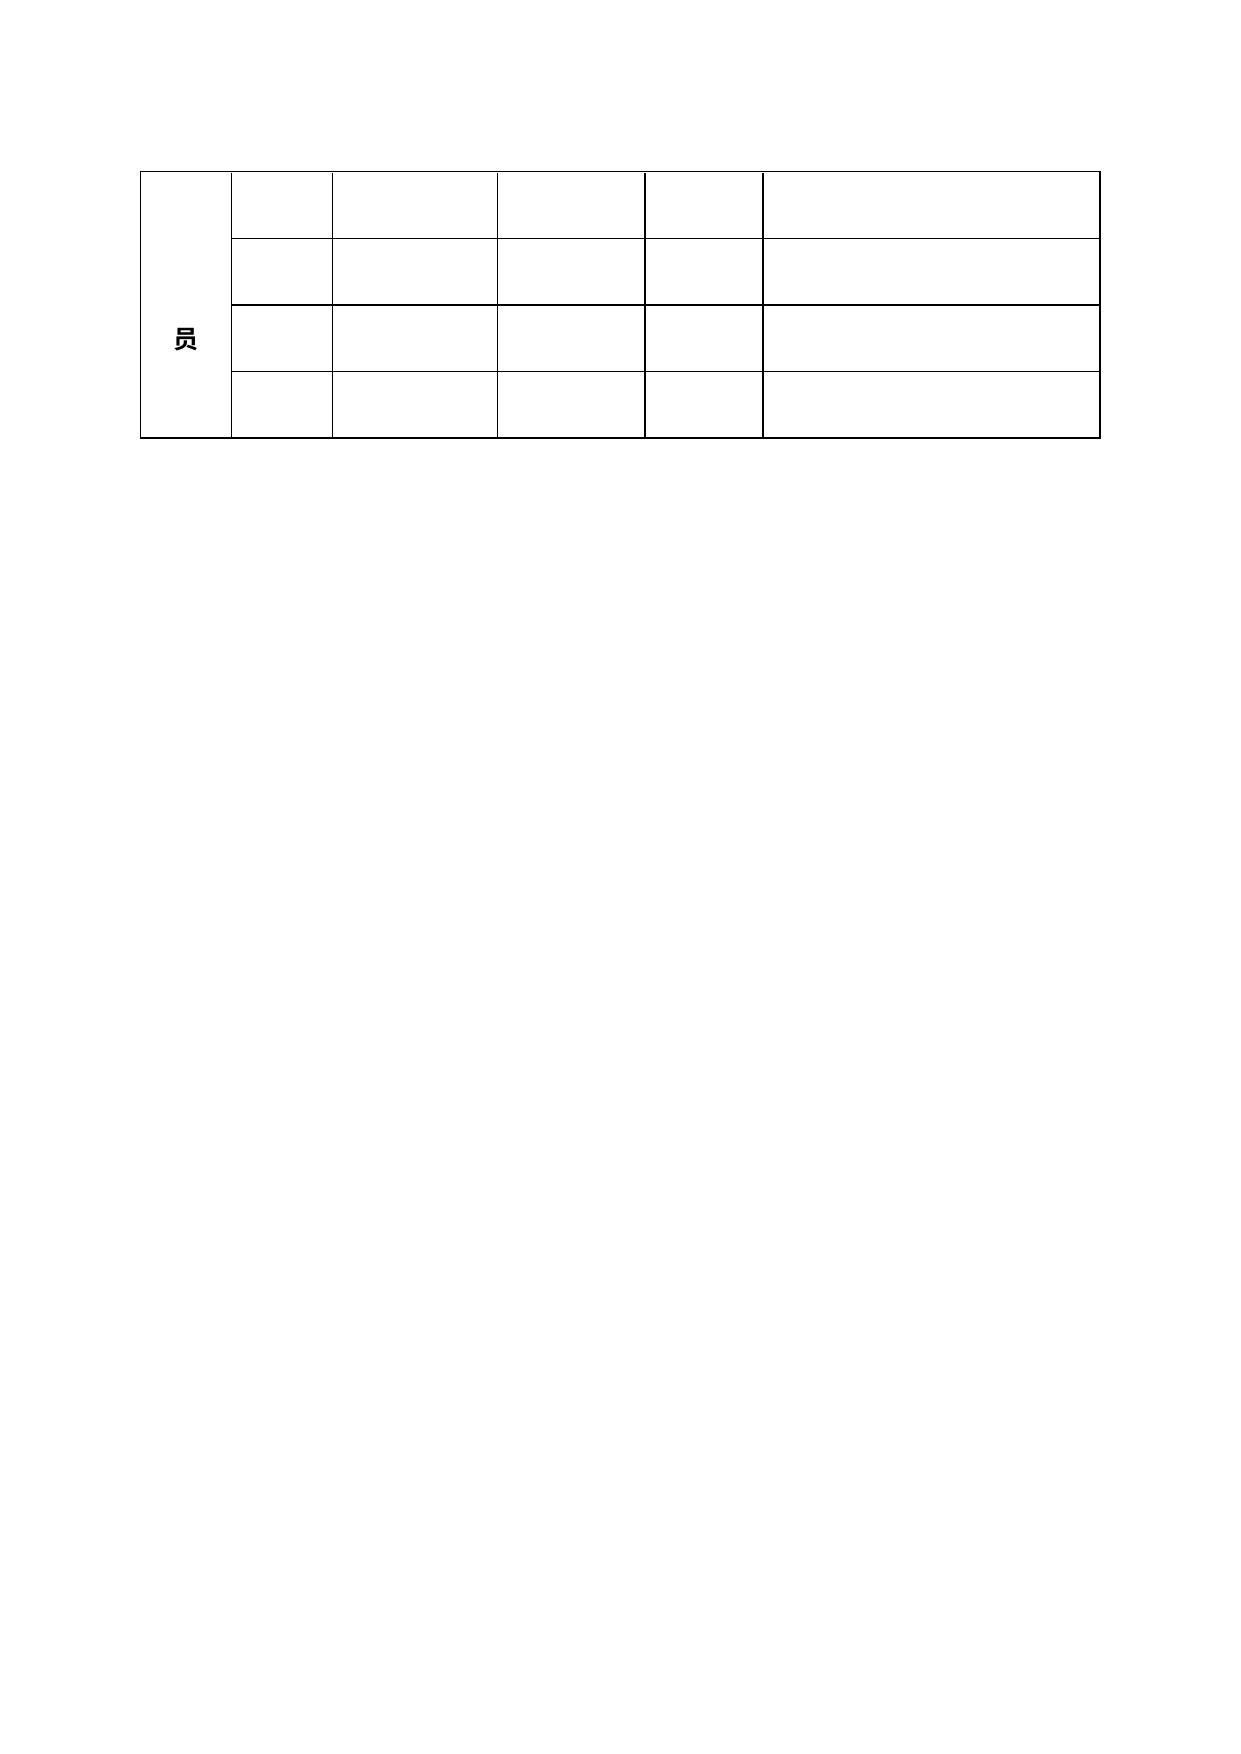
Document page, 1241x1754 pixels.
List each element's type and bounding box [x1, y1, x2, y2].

table_cell [646, 172, 763, 237]
table_cell [498, 239, 644, 304]
table_cell [232, 372, 332, 437]
table_cell [764, 239, 1099, 304]
table_cell [232, 306, 332, 371]
table_cell [498, 372, 644, 437]
table_cell [232, 172, 332, 237]
table_cell [764, 172, 1099, 237]
table_cell [498, 172, 645, 237]
table_cell [232, 239, 332, 304]
table_cell [333, 306, 497, 371]
table_cell [333, 239, 497, 304]
table_cell [646, 372, 762, 437]
table_cell [498, 306, 644, 371]
table_cell [333, 372, 497, 437]
table_cell [646, 239, 762, 304]
table_cell [764, 372, 1099, 437]
table_cell [333, 172, 497, 237]
table_cell [646, 306, 762, 371]
table_cell [764, 306, 1099, 371]
